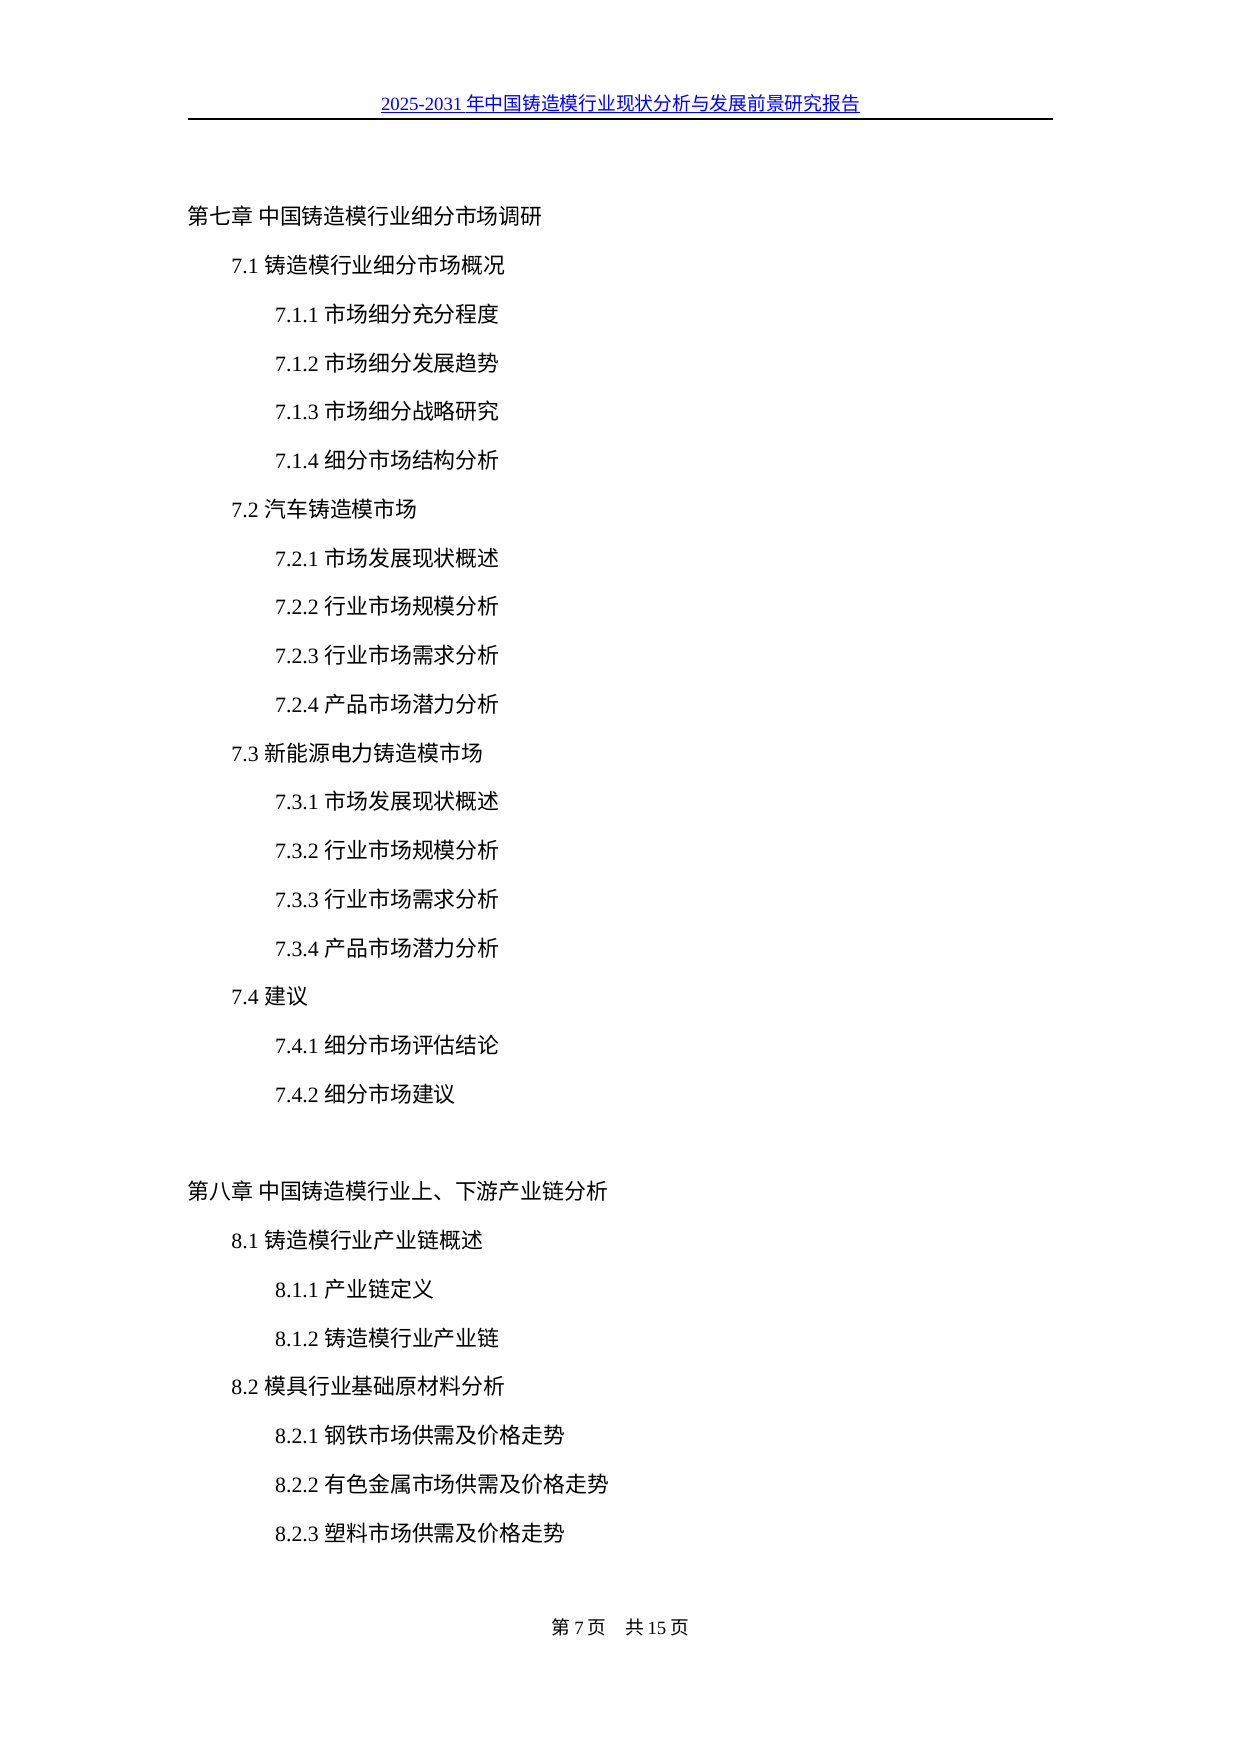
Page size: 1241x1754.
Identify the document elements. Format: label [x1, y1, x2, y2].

text [187, 150, 1053, 1548]
